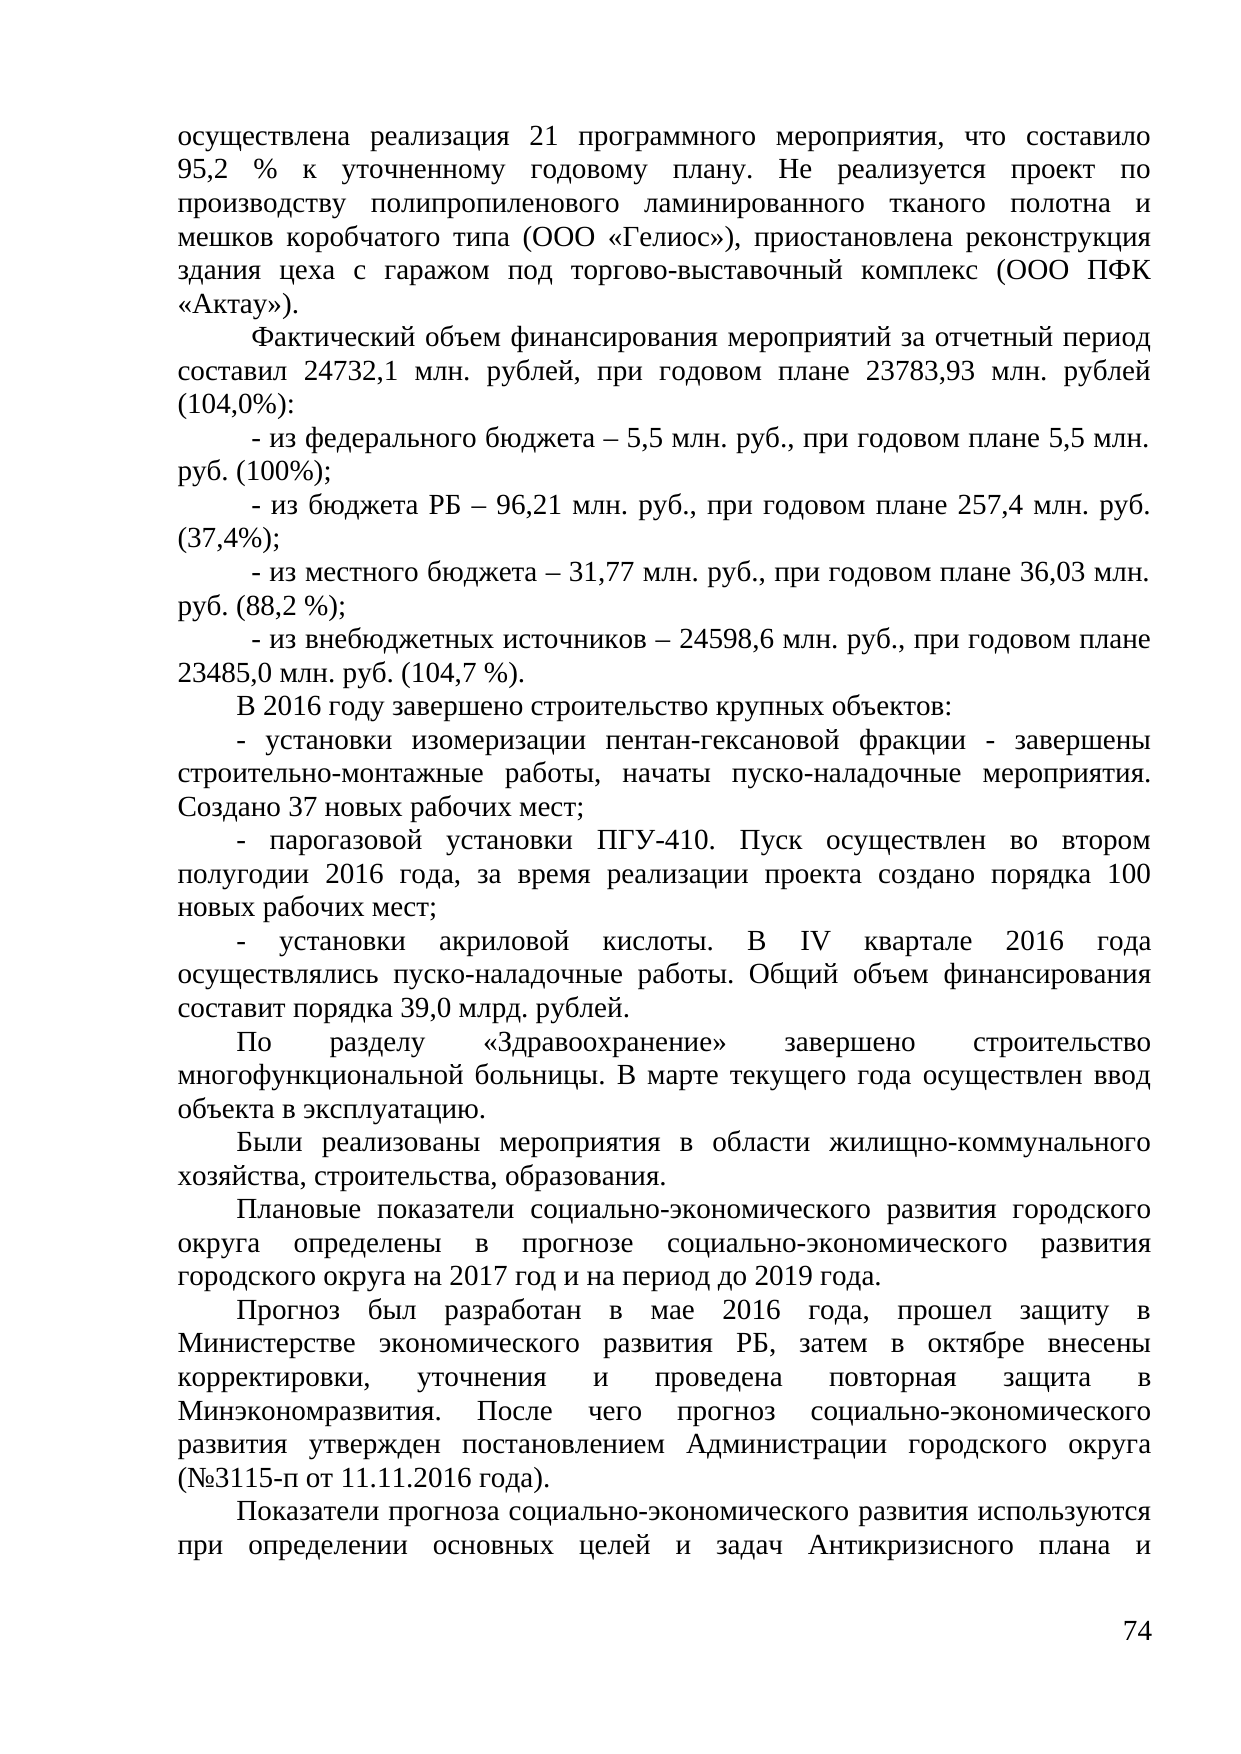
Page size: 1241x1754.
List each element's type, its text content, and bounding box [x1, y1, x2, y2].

text - установки изомеризации пентан-гексановой фракции - завершены строительно-монтажные работы, начаты пуско-наладочные мероприятия. Создано 37 новых рабочих мест; [177, 722, 1152, 822]
text - из местного бюджета – 31,77 млн. руб., при годовом плане 36,03 млн. руб. (88,2 %); [177, 554, 1152, 621]
text Прогноз был разработан в мае 2016 года, прошел защиту в Министерстве экономического развития РБ, затем в октябре внесены корректировки, уточнения и проведена повторная защита в Минэкономразвития. После чего прогноз социально-экономического развития утвержден постановлением Администрации городского округа (№3115-п от 11.11.2016 года). [177, 1292, 1152, 1493]
text В 2016 году завершено строительство крупных объектов: [177, 688, 1152, 722]
text - из федерального бюджета – 5,5 млн. руб., при годовом плане 5,5 млн. руб. (100%); [177, 420, 1152, 487]
text - парогазовой установки ПГУ-410. Пуск осуществлен во втором полугодии 2016 года, за время реализации проекта создано порядка 100 новых рабочих мест; [177, 822, 1152, 923]
text Были реализованы мероприятия в области жилищно-коммунального хозяйства, строительства, образования. [177, 1124, 1152, 1191]
text Фактический объем финансирования мероприятий за отчетный период составил 24732,1 млн. рублей, при годовом плане 23783,93 млн. рублей (104,0%): [177, 319, 1152, 420]
text - установки акриловой кислоты. В IV квартале 2016 года осуществлялись пуско-наладочные работы. Общий объем финансирования составит порядка 39,0 млрд. рублей. [177, 923, 1152, 1024]
text По разделу «Здравоохранение» завершено строительство многофункциональной больницы. В марте текущего года осуществлен ввод объекта в эксплуатацию. [177, 1024, 1152, 1124]
text - из бюджета РБ – 96,21 млн. руб., при годовом плане 257,4 млн. руб. (37,4%); [177, 487, 1152, 554]
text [177, 1493, 1152, 1560]
text Плановые показатели социально-экономического развития городского округа определены в прогнозе социально-экономического развития городского округа на 2017 год и на период до 2019 года. [177, 1191, 1152, 1292]
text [177, 118, 1152, 319]
text - из внебюджетных источников – 24598,6 млн. руб., при годовом плане 23485,0 млн. руб. (104,7 %). [177, 621, 1152, 688]
